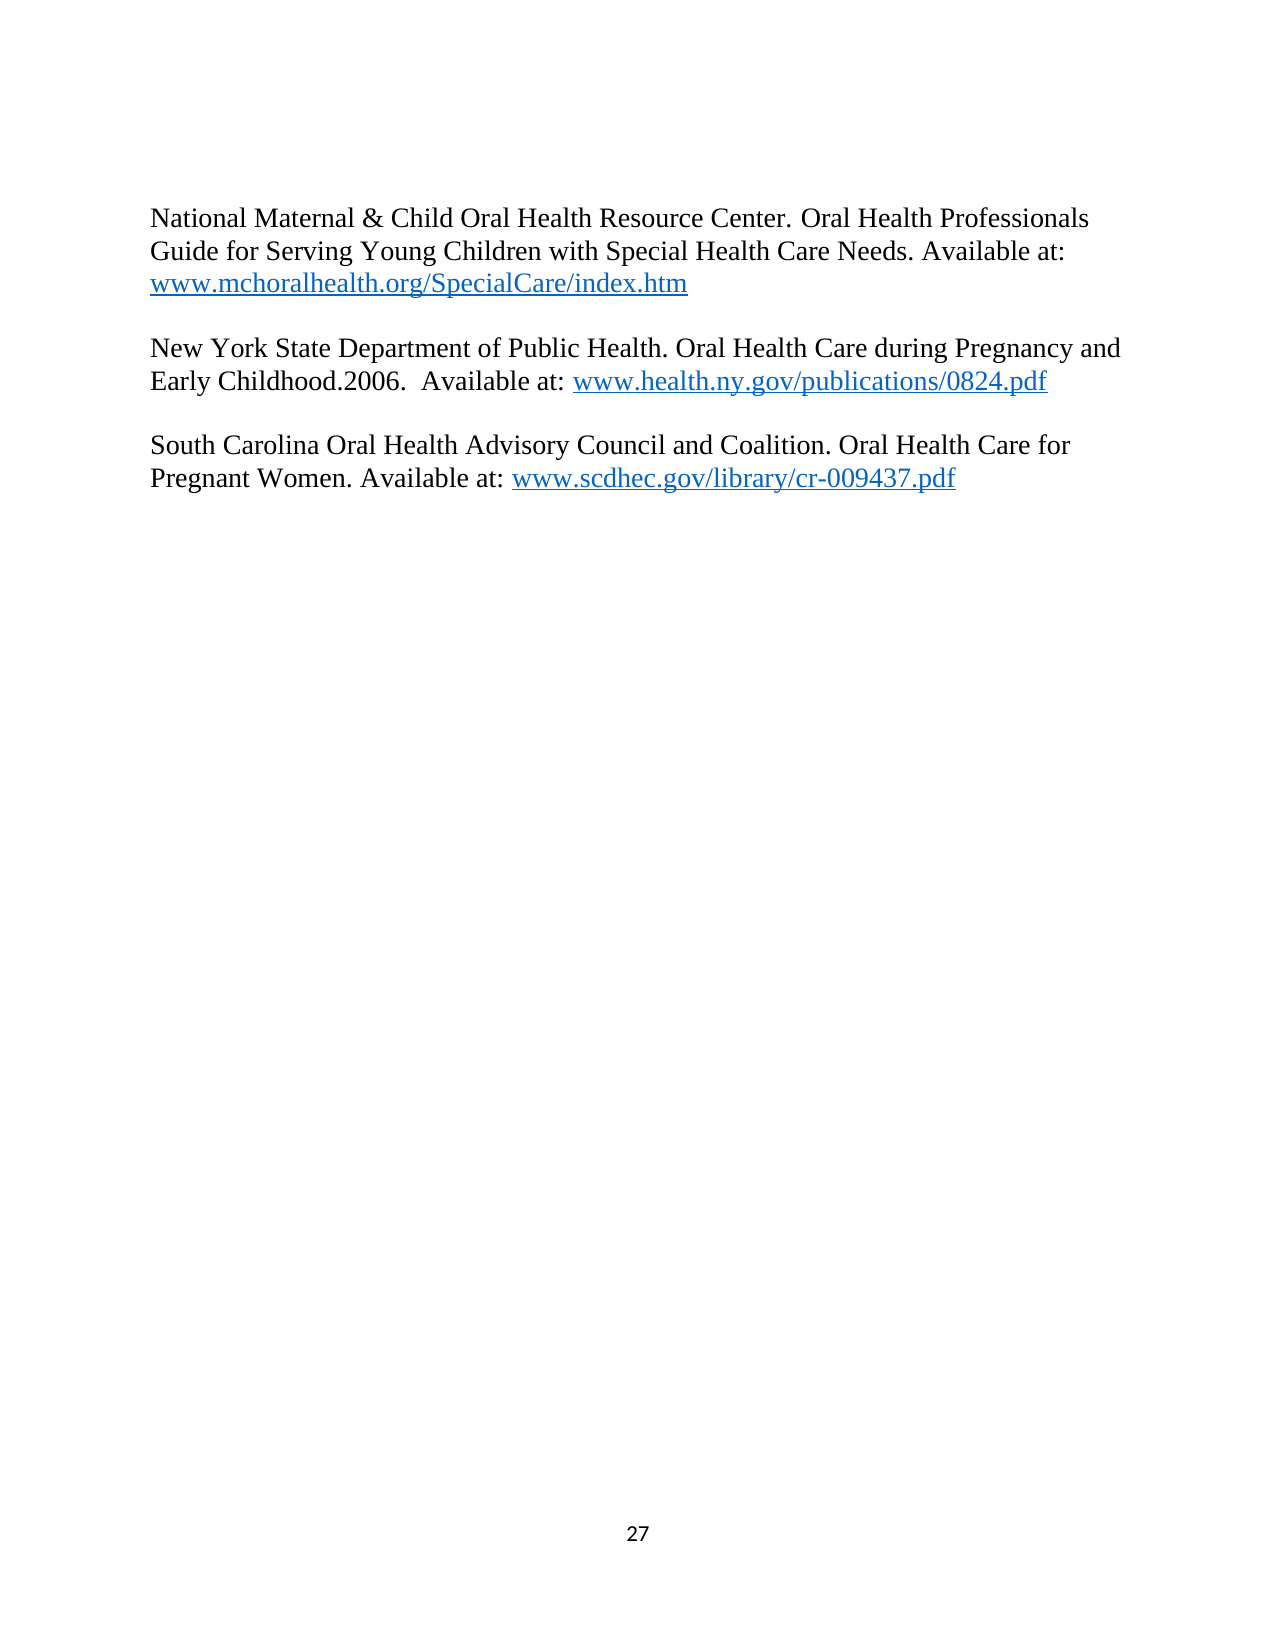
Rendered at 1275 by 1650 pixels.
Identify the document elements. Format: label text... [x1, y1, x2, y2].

text South Carolina Oral Health Advisory Council and Coalition. Oral Health Care for Pregnant Women. Available at: www.scdhec.gov/library/cr-009437.pdf [150, 428, 1125, 493]
text www.mchoralhealth.org/SpecialCare/index.htm [150, 266, 1125, 299]
text National Maternal & Child Oral Health Resource Center. Oral Health Professionals Guide for Serving Young Children with Special Health Care Needs. Available at: [150, 202, 1125, 266]
text New York State Department of Public Health. Oral Health Care during Pregnancy and Early Childhood.2006. Available at: www.health.ny.gov/publications/0824.pdf [150, 331, 1125, 396]
